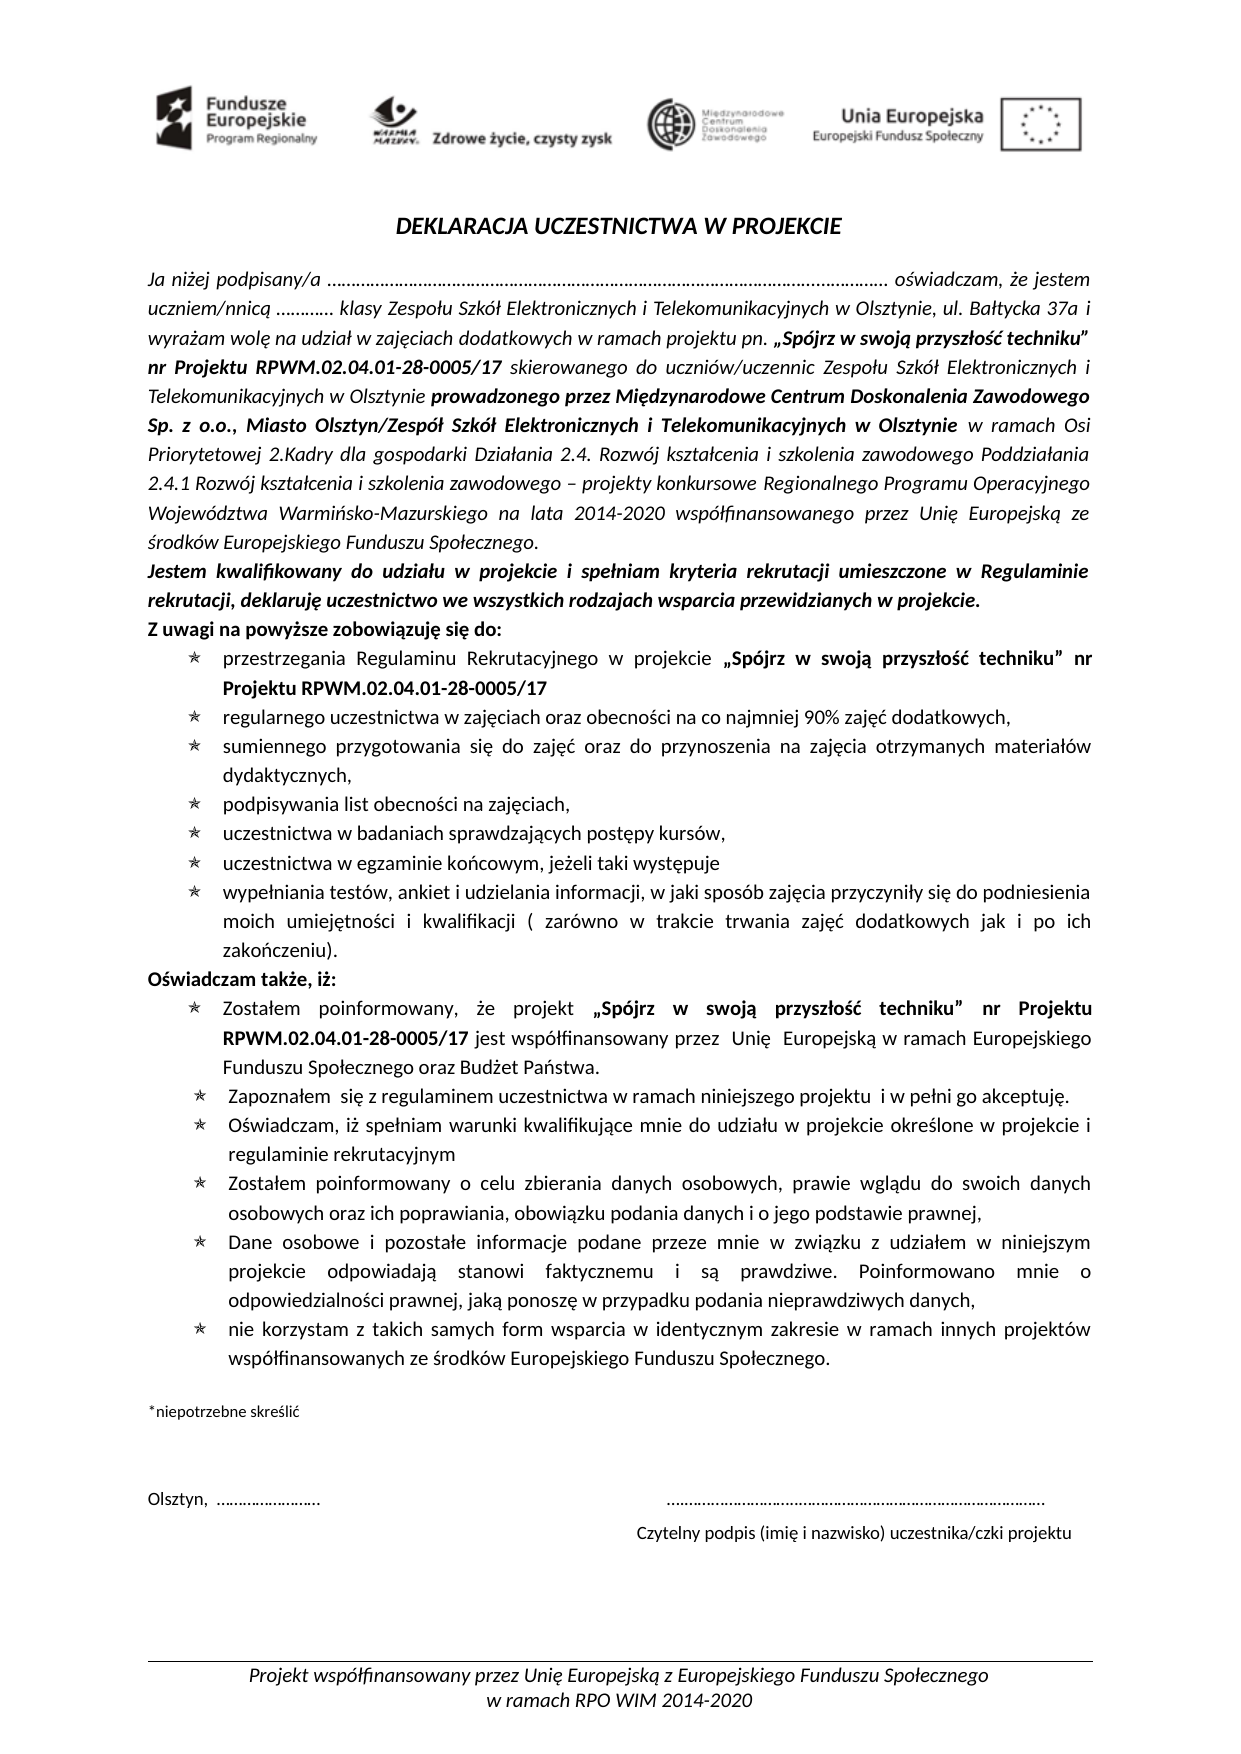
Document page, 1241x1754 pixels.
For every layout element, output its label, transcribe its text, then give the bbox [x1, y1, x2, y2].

list Zostałem poinformowany o celu zbierania danych osobowych, prawie wglądu do swoich danych osobowych oraz ich poprawiania, obowiązku podania danych i o jego podstawie prawnej, [191, 1171, 1093, 1225]
text DEKLARACJA UCZESTNICTWA W PROJEKCIE [148, 210, 1093, 241]
text Jestem kwalifikowany do udziału w projekcie i spełniam kryteria rekrutacji umieszczone w Regulaminie rekrutacji, deklaruję uczestnictwo we wszystkich rodzajach wsparcia przewidzianych w projekcie. [148, 558, 1093, 613]
list Dane osobowe i pozostałe informacje podane przeze mnie w związku z udziałem w niniejszym projekcie odpowiadają stanowi faktycznemu i są prawdziwe. Poinformowano mnie o odpowiedzialności prawnej, jaką ponoszę w przypadku podania nieprawdziwych danych, [191, 1229, 1093, 1313]
list regularnego uczestnictwa w zajęciach oraz obecności na co najmniej 90% zajęć dodatkowych, [185, 704, 1093, 729]
text *niepotrzebne skreślić [148, 1401, 1093, 1421]
list uczestnictwa w badaniach sprawdzających postępy kursów, [185, 821, 1093, 846]
list Oświadczam, iż spełniam warunki kwalifikujące mnie do udziału w projekcie określone w projekcie i regulaminie rekrutacyjnym [191, 1112, 1093, 1167]
list Zapoznałem się z regulaminem uczestnictwa w ramach niniejszego projektu i w pełni go akceptuję. [191, 1083, 1093, 1108]
text Oświadczam także, iż: [148, 966, 1093, 992]
picture [147, 73, 1093, 170]
list uczestnictwa w egzaminie końcowym, jeżeli taki występuje [185, 850, 1093, 875]
text Olsztyn, …………………… ….……...……………..………………………………………………… Czytelny podpis (imię i nazwisko) uczestnika/czki projektu [148, 1487, 1093, 1544]
list wypełniania testów, ankiet i udzielania informacji, w jaki sposób zajęcia przyczyniły się do podniesienia moich umiejętności i kwalifikacji ( zarówno w trakcie trwania zajęć dodatkowych jak i po ich zakończeniu). [185, 879, 1093, 963]
list nie korzystam z takich samych form wsparcia w identycznym zakresie w ramach innych projektów współfinansowanych ze środków Europejskiego Funduszu Społecznego. [191, 1316, 1093, 1371]
list podpisywania list obecności na zajęciach, [185, 791, 1093, 817]
list sumiennego przygotowania się do zajęć oraz do przynoszenia na zajęcia otrzymanych materiałów dydaktycznych, [185, 733, 1093, 788]
list przestrzegania Regulaminu Rekrutacyjnego w projekcie „Spójrz w swoją przyszłość techniku” nr Projektu RPWM.02.04.01-28-0005/17 [185, 646, 1093, 700]
text Z uwagi na powyższe zobowiązuję się do: [148, 616, 1093, 642]
list Zostałem poinformowany, że projekt „Spójrz w swoją przyszłość techniku” nr Projektu RPWM.02.04.01-28-0005/17 jest współfinansowany przez Unię Europejską w ramach Europejskiego Funduszu Społecznego oraz Budżet Państwa. [185, 996, 1093, 1079]
text Ja niżej podpisany/a ……………………………………………………………………………………………………… oświadczam, że jestem uczniem/nnicą ………… klasy Zespołu Szkół Elektronicznych i Telekomunikacyjnych w Olsztynie, ul. Bałtycka 37a i wyrażam wolę na udział w zajęciach dodatkowych w ramach projektu pn. „Spójrz w swoją przyszłość techniku” nr Projektu RPWM.02.04.01-28-0005/17 skierowanego do uczniów/uczennic Zespołu Szkół Elektronicznych i Telekomunikacyjnych w Olsztynie prowadzonego przez Międzynarodowe Centrum Doskonalenia Zawodowego Sp. z o.o., Miasto Olsztyn/Zespół Szkół Elektronicznych i Telekomunikacyjnych w Olsztynie w ramach Osi Priorytetowej 2.Kadry dla gospodarki Działania 2.4. Rozwój kształcenia i szkolenia zawodowego Poddziałania 2.4.1 Rozwój kształcenia i szkolenia zawodowego – projekty konkursowe Regionalnego Programu Operacyjnego Województwa Warmińsko-Mazurskiego na lata 2014-2020 współfinansowanego przez Unię Europejską ze środków Europejskiego Funduszu Społecznego. [148, 266, 1093, 554]
